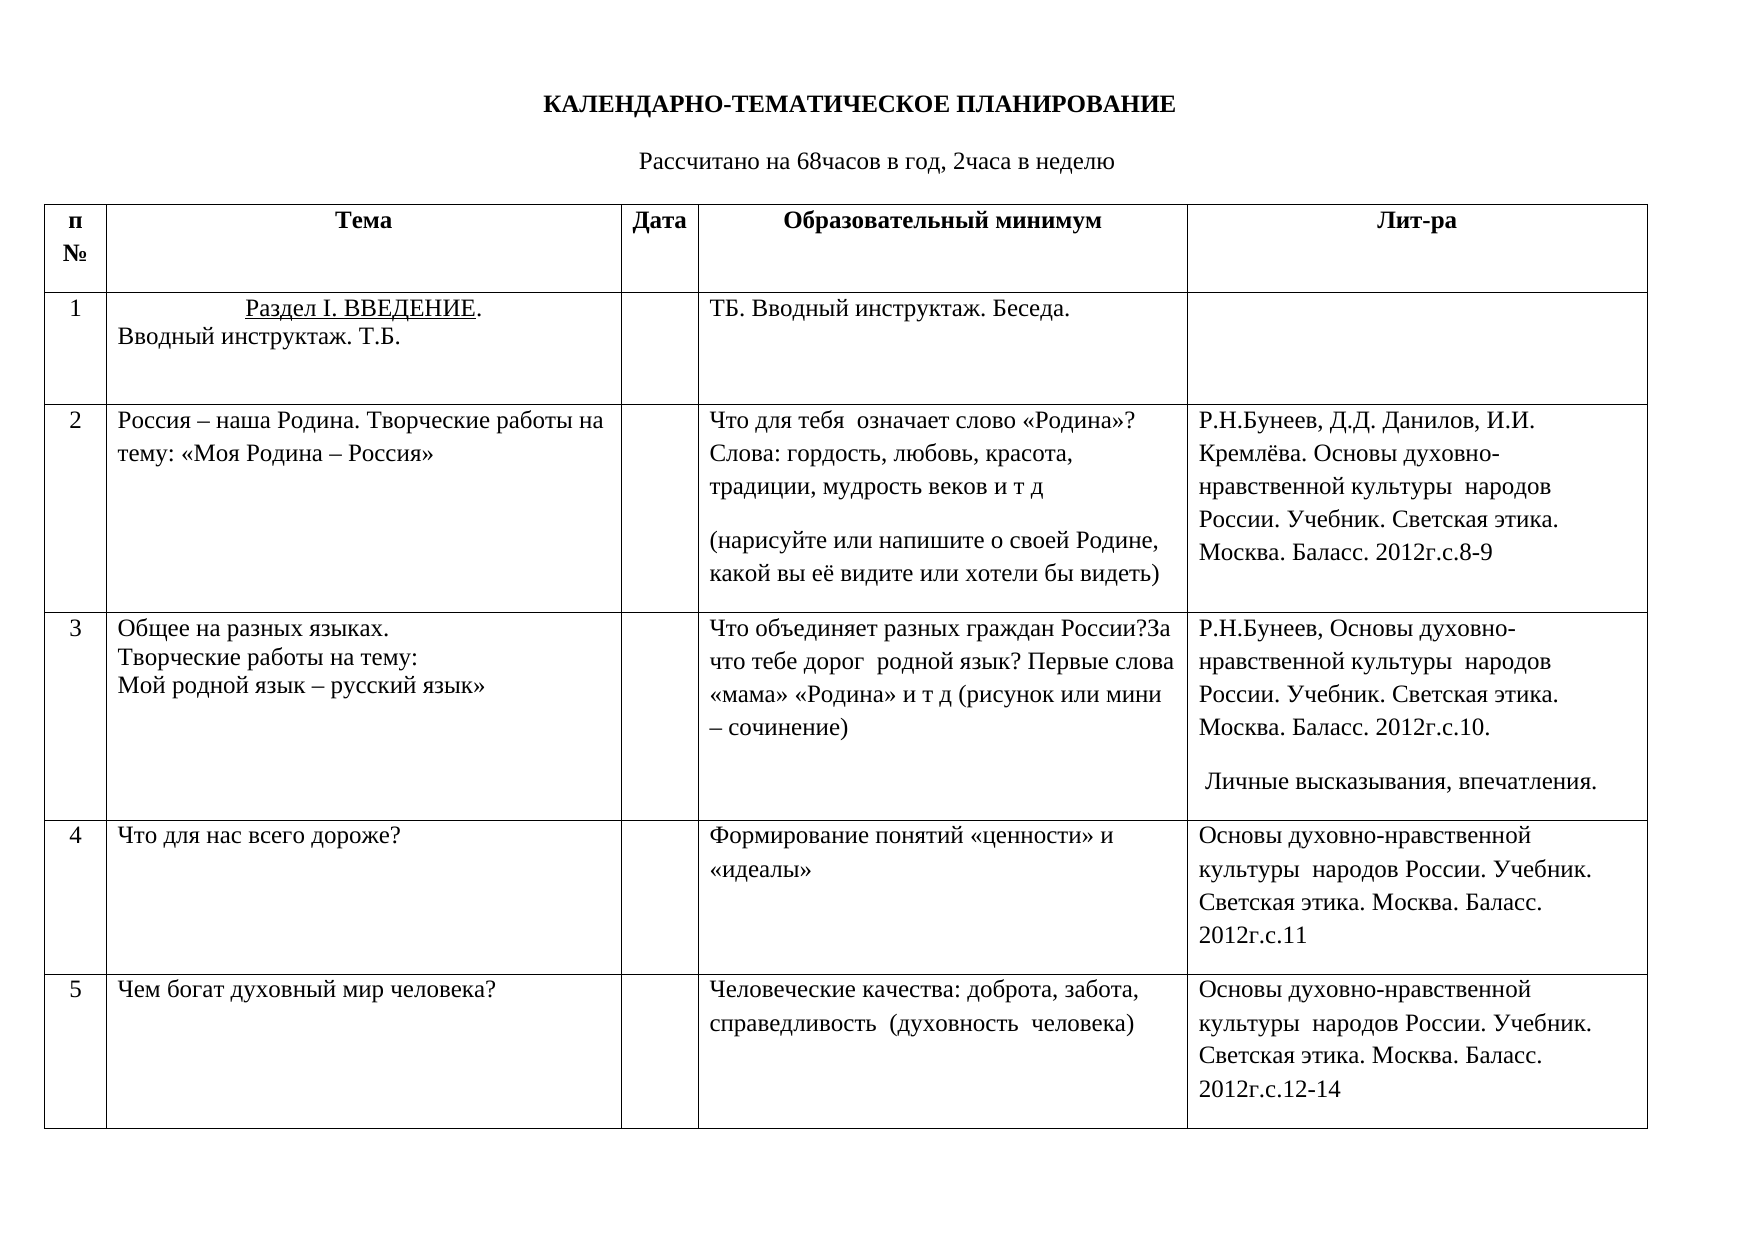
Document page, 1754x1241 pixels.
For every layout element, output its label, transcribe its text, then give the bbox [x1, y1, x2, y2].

table_cell Что для тебя означает слово «Родина»? Слова: гордость, любовь, красота, традиции, мудрость веков и т д (нарисуйте или напишите о своей Родине, какой вы её видите или хотели бы видеть) [699, 405, 1187, 612]
table_cell ТБ. Вводный инструктаж. Беседа. [699, 293, 1187, 404]
text КАЛЕНДАРНО-ТЕМАТИЧЕСКОЕ ПЛАНИРОВАНИЕ [118, 89, 1636, 117]
table_cell Россия – наша Родина. Творческие работы на тему: «Моя Родина – Россия» [107, 405, 621, 612]
table_cell Раздел I. ВВЕДЕНИЕ. Вводный инструктаж. Т.Б. [107, 293, 621, 404]
table_cell Р.Н.Бунеев, Д.Д. Данилов, И.И. Кремлёва. Основы духовно-нравственной культуры народов России. Учебник. Светская этика. Москва. Баласс. 2012г.с.8-9 [1188, 405, 1647, 612]
table_cell Р.Н.Бунеев, Основы духовно-нравственной культуры народов России. Учебник. Светская этика. Москва. Баласс. 2012г.с.10. Личные высказывания, впечатления. [1188, 613, 1647, 819]
table_header п№ [45, 205, 106, 292]
table_cell [622, 975, 698, 1127]
table_cell 4 [45, 821, 106, 973]
table_cell Формирование понятий «ценности» и «идеалы» [699, 821, 1187, 973]
table_cell [622, 293, 698, 404]
table_cell [622, 613, 698, 819]
table_cell 3 [45, 613, 106, 819]
table_header Образовательный минимум [699, 205, 1187, 292]
text Рассчитано на 68часов в год, 2часа в неделю [118, 146, 1636, 175]
table_cell 2 [45, 405, 106, 612]
table_cell [622, 405, 698, 612]
table_cell Что объединяет разных граждан России?За что тебе дорог родной язык? Первые слова «мама» «Родина» и т д (рисунок или мини – сочинение) [699, 613, 1187, 819]
table_cell [622, 821, 698, 973]
table_cell [1188, 293, 1647, 404]
table_cell Основы духовно-нравственной культуры народов России. Учебник. Светская этика. Москва. Баласс. 2012г.с.12-14 [1188, 975, 1647, 1127]
table_cell Чем богат духовный мир человека? [107, 975, 621, 1127]
table_cell Человеческие качества: доброта, забота, справедливость (духовность человека) [699, 975, 1187, 1127]
table_cell Общее на разных языках. Творческие работы на тему: Мой родной язык – русский язык» [107, 613, 621, 819]
table_header Тема [107, 205, 621, 292]
table_cell 1 [45, 293, 106, 404]
table_header Дата [622, 205, 698, 292]
table_cell Что для нас всего дороже? [107, 821, 621, 973]
table_cell Основы духовно-нравственной культуры народов России. Учебник. Светская этика. Москва. Баласс. 2012г.с.11 [1188, 821, 1647, 973]
table_cell 5 [45, 975, 106, 1127]
table_header Лит-ра [1188, 205, 1647, 292]
